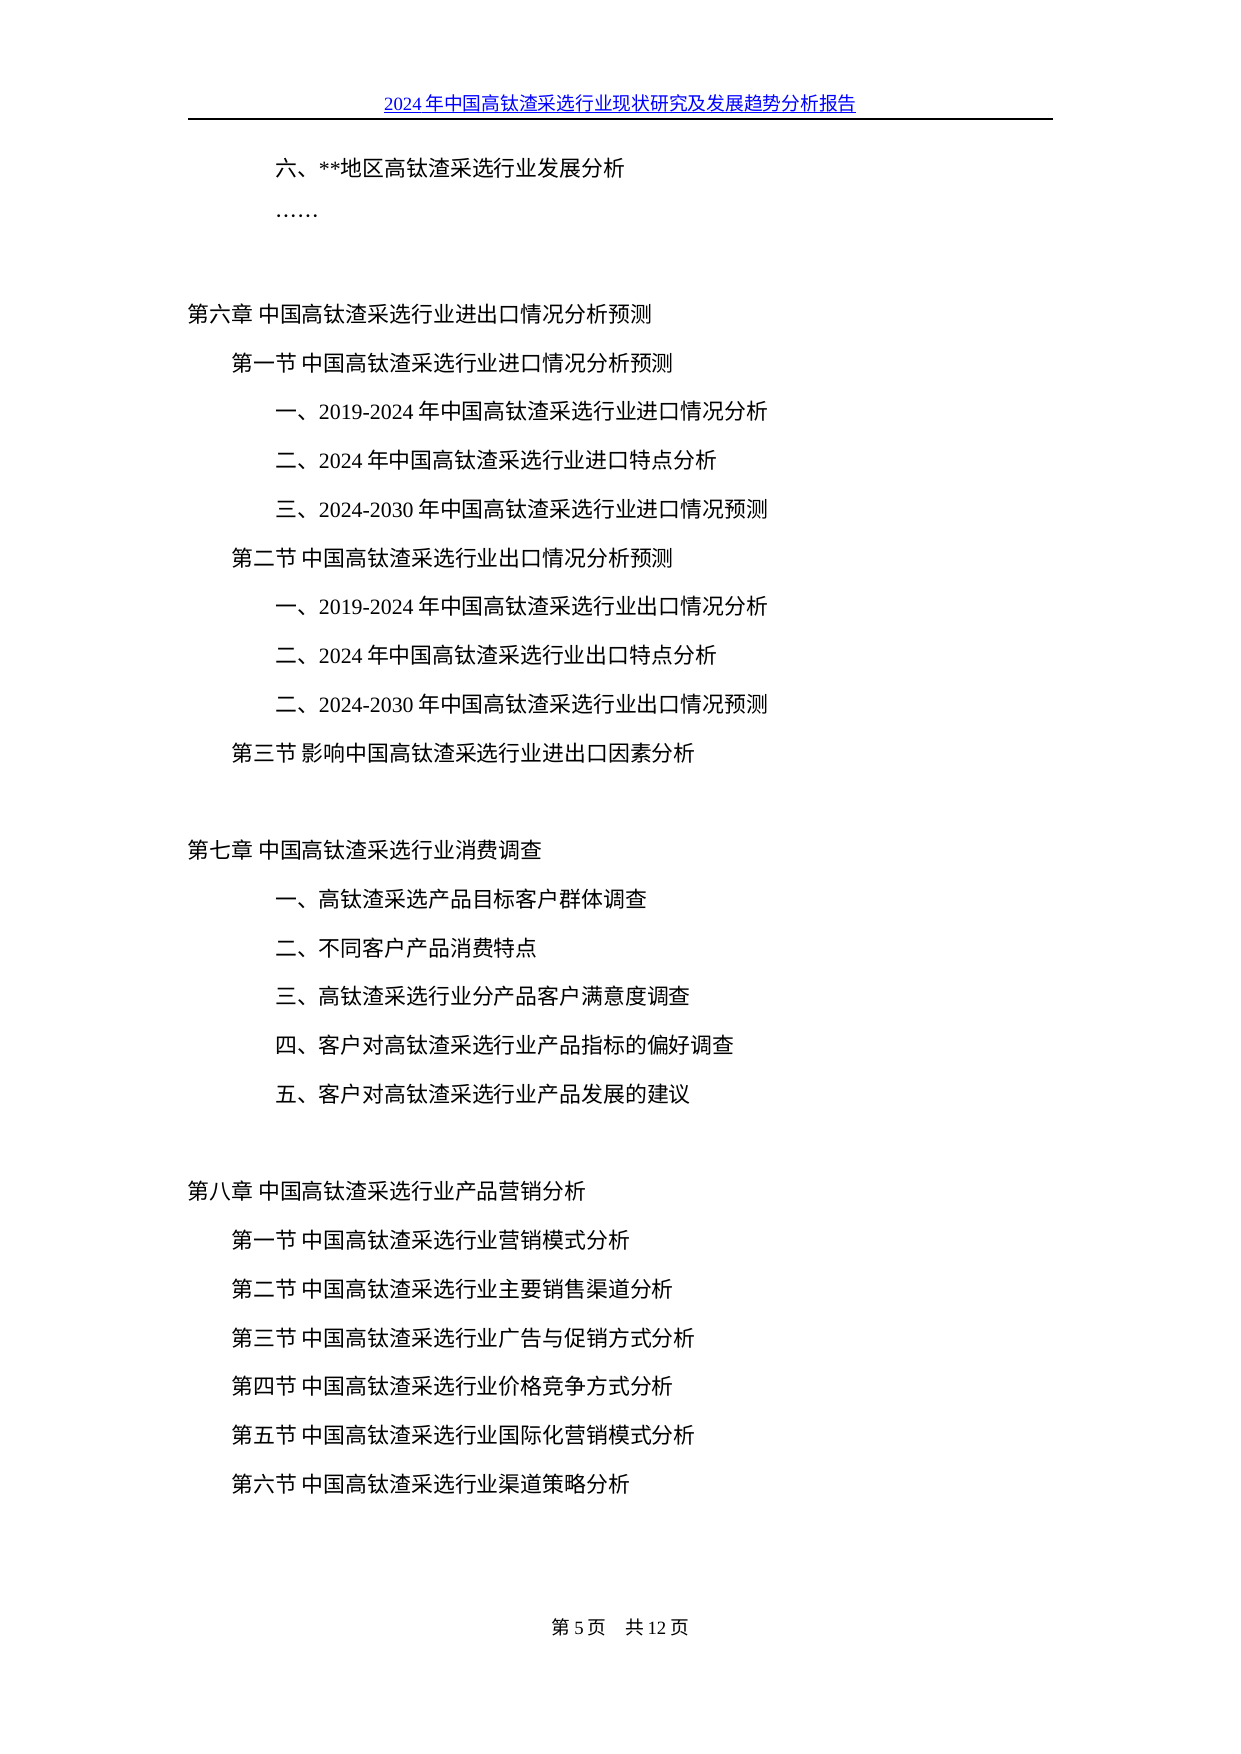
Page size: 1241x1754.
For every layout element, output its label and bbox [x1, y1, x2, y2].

text [187, 150, 1053, 1499]
